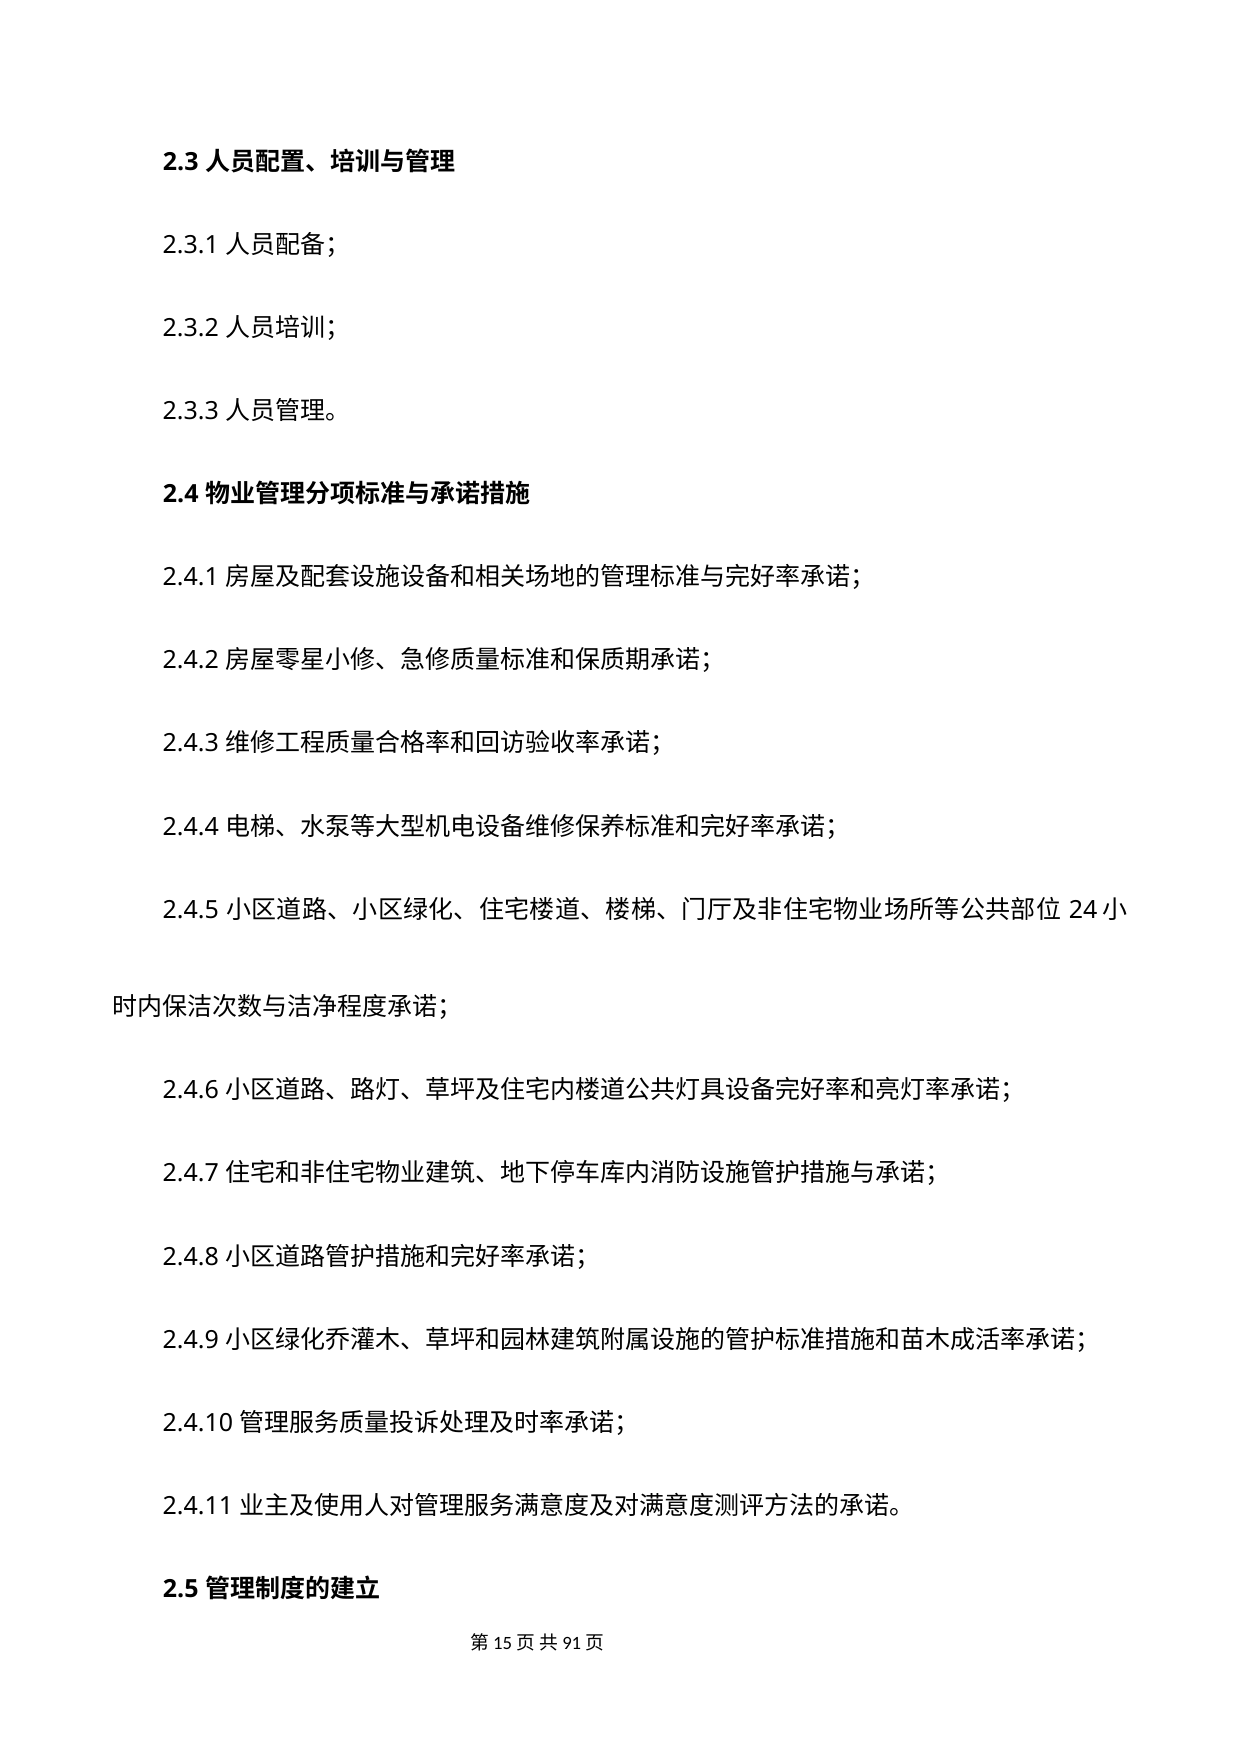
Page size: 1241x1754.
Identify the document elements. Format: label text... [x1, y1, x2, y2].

list 2.4.7 住宅和非住宅物业建筑、地下停车库内消防设施管护措施与承诺； [112, 1138, 1128, 1203]
list 2.4.8 小区道路管护措施和完好率承诺； [112, 1222, 1128, 1287]
list 2.3 人员配置、培训与管理 [112, 127, 1128, 192]
list 2.4.5 小区道路、小区绿化、住宅楼道、楼梯、门厅及非住宅物业场所等公共部位24小时内保洁次数与洁净程度承诺； [112, 875, 1128, 1037]
list 2.4.10 管理服务质量投诉处理及时率承诺； [112, 1388, 1128, 1453]
list 2.4.3 维修工程质量合格率和回访验收率承诺； [112, 708, 1128, 773]
list 2.3.3 人员管理。 [112, 376, 1128, 441]
list 2.4.6 小区道路、路灯、草坪及住宅内楼道公共灯具设备完好率和亮灯率承诺； [112, 1055, 1128, 1120]
list 2.4.2 房屋零星小修、急修质量标准和保质期承诺； [112, 625, 1128, 690]
list 2.5 管理制度的建立 [112, 1554, 1128, 1619]
list 2.3.1 人员配备； [112, 210, 1128, 275]
list 2.4.9 小区绿化乔灌木、草坪和园林建筑附属设施的管护标准措施和苗木成活率承诺； [112, 1305, 1128, 1370]
list 2.4.4 电梯、水泵等大型机电设备维修保养标准和完好率承诺； [112, 792, 1128, 857]
list 2.4 物业管理分项标准与承诺措施 [112, 459, 1128, 524]
list 2.4.1 房屋及配套设施设备和相关场地的管理标准与完好率承诺； [112, 542, 1128, 607]
list 2.3.2 人员培训； [112, 293, 1128, 358]
list 2.4.11 业主及使用人对管理服务满意度及对满意度测评方法的承诺。 [112, 1471, 1128, 1536]
